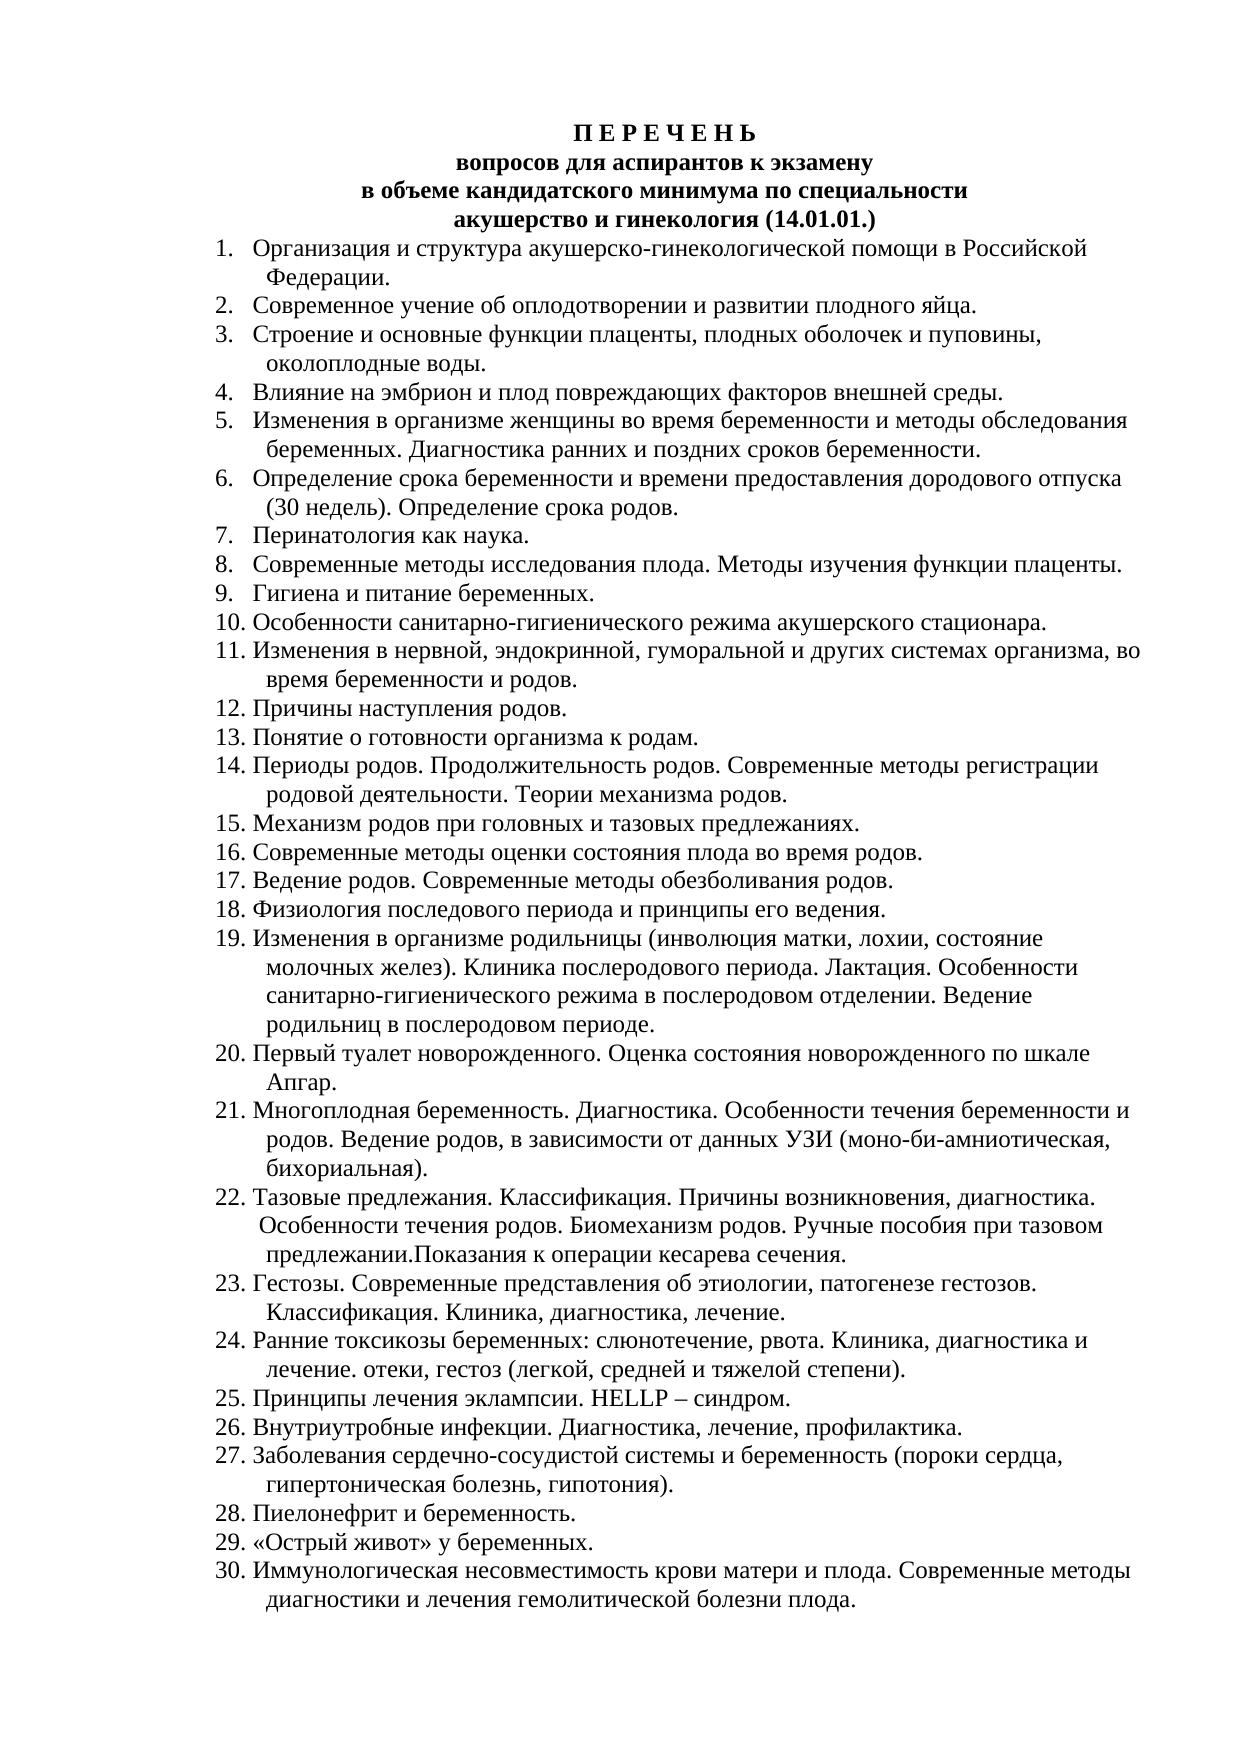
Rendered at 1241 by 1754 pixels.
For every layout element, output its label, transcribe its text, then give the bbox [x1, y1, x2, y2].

list Иммунологическая несовместимость крови матери и плода. Современные методы диагностики и лечения гемолитической болезни плода. [215, 1556, 1152, 1613]
list Ведение родов. Современные методы обезболивания родов. [215, 866, 1152, 894]
list Изменения в организме родильницы (инволюция матки, лохии, состояние молочных желез). Клиника послеродового периода. Лактация. Особенности санитарно-гигиенического режима в послеродовом отделении. Ведение родильниц в послеродовом периоде. [215, 923, 1152, 1038]
list Ранние токсикозы беременных: слюнотечение, рвота. Клиника, диагностика и лечение. отеки, гестоз (легкой, средней и тяжелой степени). [215, 1326, 1152, 1383]
list Влияние на эмбрион и плод повреждающих факторов внешней среды. [215, 377, 1152, 406]
list Механизм родов при головных и тазовых предлежаниях. [215, 808, 1152, 837]
list Заболевания сердечно-сосудистой системы и беременность (пороки сердца, гипертоническая болезнь, гипотония). [215, 1441, 1152, 1498]
list Внутриутробные инфекции. Диагностика, лечение, профилактика. [215, 1412, 1152, 1441]
list Строение и основные функции плаценты, плодных оболочек и пуповины, околоплодные воды. [215, 319, 1152, 377]
text акушерство и гинекология (14.01.01.) [177, 204, 1152, 233]
list Гигиена и питание беременных. [215, 578, 1152, 607]
list Перинатология как наука. [215, 521, 1152, 549]
list Многоплодная беременность. Диагностика. Особенности течения беременности и родов. Ведение родов, в зависимости от данных УЗИ (моно-би-амниотическая, бихориальная). [215, 1096, 1152, 1182]
text Особенности течения родов. Биомеханизм родов. Ручные пособия при тазовом предлежании.Показания к операции кесарева сечения. [215, 1211, 1152, 1268]
list Современное учение об оплодотворении и развитии плодного яйца. [215, 291, 1152, 319]
text вопросов для аспирантов к экзамену [177, 147, 1152, 176]
list Изменения в организме женщины во время беременности и методы обследования беременных. Диагностика ранних и поздних сроков беременности. [215, 406, 1152, 463]
list Периоды родов. Продолжительность родов. Современные методы регистрации родовой деятельности. Теории механизма родов. [215, 751, 1152, 808]
list Современные методы оценки состояния плода во время родов. [215, 837, 1152, 866]
list Физиология последового периода и принципы его ведения. [215, 894, 1152, 923]
list Изменения в нервной, эндокринной, гуморальной и других системах организма, во время беременности и родов. [215, 636, 1152, 693]
text в объеме кандидатского минимума по специальности [177, 176, 1152, 204]
list «Острый живот» у беременных. [215, 1527, 1152, 1556]
list Первый туалет новорожденного. Оценка состояния новорожденного по шкале Апгар. [215, 1038, 1152, 1096]
list Понятие о готовности организма к родам. [215, 722, 1152, 751]
list Причины наступления родов. [215, 693, 1152, 722]
text П Е Р Е Ч Е Н Ь [177, 118, 1152, 147]
list Определение срока беременности и времени предоставления дородового отпуска (30 недель). Определение срока родов. [215, 463, 1152, 521]
list Принципы лечения эклампсии. HELLP – синдром. [215, 1383, 1152, 1412]
list Тазовые предлежания. Классификация. Причины возникновения, диагностика. [215, 1182, 1152, 1211]
list Особенности санитарно-гигиенического режима акушерского стационара. [215, 607, 1152, 636]
list Гестозы. Современные представления об этиологии, патогенезе гестозов. Классификация. Клиника, диагностика, лечение. [215, 1268, 1152, 1326]
list Современные методы исследования плода. Методы изучения функции плаценты. [215, 549, 1152, 578]
list Организация и структура акушерско-гинекологической помощи в Российской Федерации. [215, 233, 1152, 291]
list Пиелонефрит и беременность. [215, 1498, 1152, 1527]
